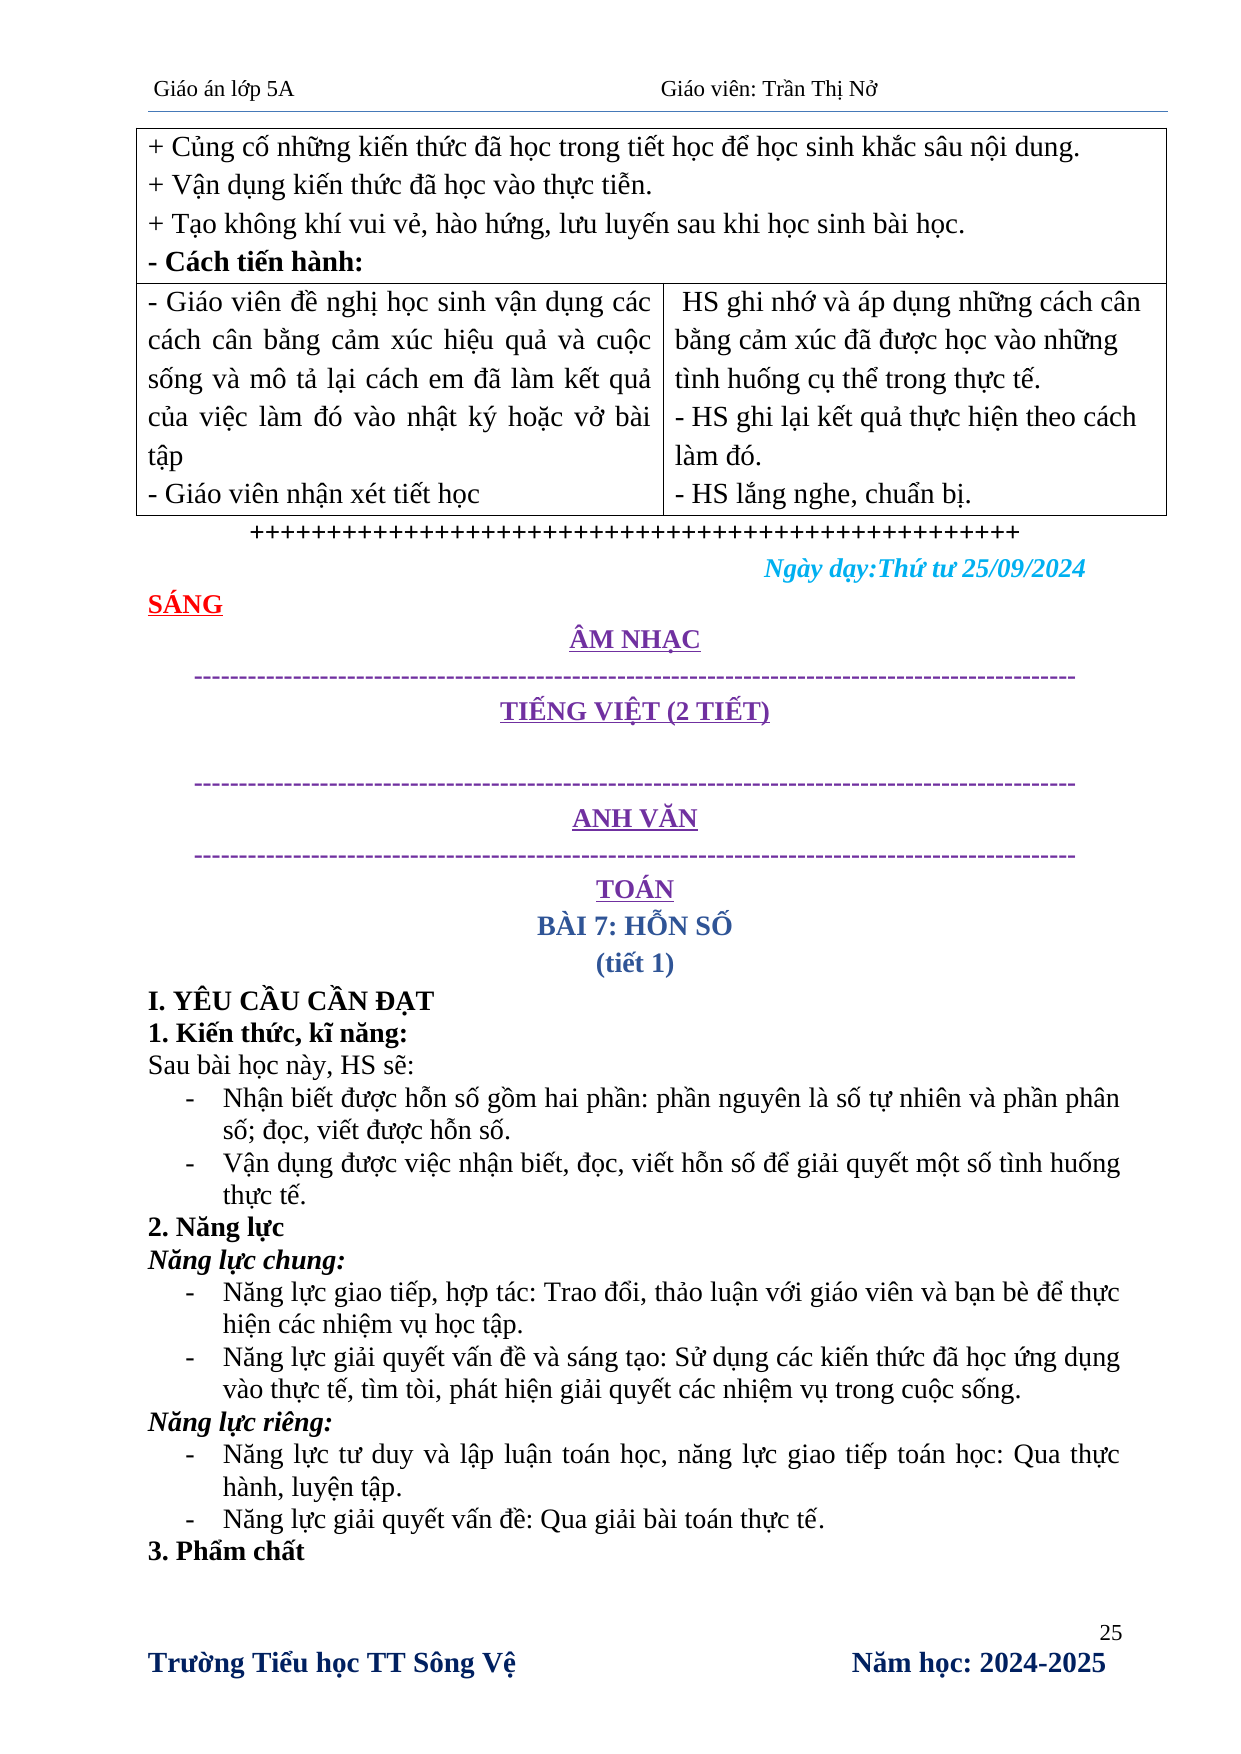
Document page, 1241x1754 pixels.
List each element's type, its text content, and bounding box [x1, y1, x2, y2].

list Năng lực giải quyết vấn đề và sáng tạo: Sử dụng các kiến thức đã học ứng dụng vào thực tế, tìm tòi, phát hiện giải quyết các nhiệm vụ trong cuộc sống. [185, 1340, 1122, 1405]
text ++++++++++++++++++++++++++++++++++++++++++++++++++ [148, 516, 1122, 547]
text SÁNG [148, 588, 1122, 619]
text ANH VĂN [148, 802, 1122, 833]
text 1. Kiến thức, kĩ năng: [148, 1016, 1122, 1048]
text -------------------------------------------------------------------------------------------------- [148, 766, 1122, 797]
text Sau bài học này, HS sẽ: [148, 1048, 1122, 1081]
list Năng lực giải quyết vấn đề: Qua giải bài toán thực tế. [185, 1502, 1122, 1534]
text ÂM NHẠC [148, 623, 1122, 654]
text TIẾNG VIỆT (2 TIẾT) [148, 695, 1122, 726]
list Năng lực tư duy và lập luận toán học, năng lực giao tiếp toán học: Qua thực hành, luyện tập. [185, 1437, 1122, 1502]
list Vận dụng được việc nhận biết, đọc, viết hỗn số để giải quyết một số tình huống thực tế. [185, 1146, 1122, 1210]
text 2. Năng lực [148, 1210, 1122, 1243]
text Năng lực riêng: [148, 1405, 1122, 1437]
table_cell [137, 129, 1166, 283]
text -------------------------------------------------------------------------------------------------- [148, 838, 1122, 869]
table_cell HS ghi nhớ và áp dụng những cách cân bằng cảm xúc đã được học vào những tình huống cụ thể trong thực tế. - HS ghi lại kết quả thực hiện theo cách làm đó. - HS lắng nghe, chuẩn bị. [664, 284, 1166, 515]
text -------------------------------------------------------------------------------------------------- [148, 659, 1122, 690]
text BÀI 7: HỖN SỐ (tiết 1) [148, 909, 1122, 979]
text Năng lực chung: [148, 1243, 1122, 1275]
text 3. Phẩm chất [148, 1534, 1122, 1567]
text TOÁN [148, 873, 1122, 905]
text I. YÊU CẦU CẦN ĐẠT [148, 984, 1122, 1016]
list Nhận biết được hỗn số gồm hai phần: phần nguyên là số tự nhiên và phần phân số; đọc, viết được hỗn số. [185, 1081, 1122, 1146]
table_cell - Giáo viên đề nghị học sinh vận dụng các cách cân bằng cảm xúc hiệu quả và cuộc sống và mô tả lại cách em đã làm kết quả của việc làm đó vào nhật ký hoặc vở bài tập - Giáo viên nhận xét tiết học [137, 284, 663, 515]
text Ngày dạy:Thứ tư 25/09/2024 [148, 552, 1122, 583]
list Năng lực giao tiếp, hợp tác: Trao đổi, thảo luận với giáo viên và bạn bè để thực hiện các nhiệm vụ học tập. [185, 1275, 1122, 1340]
